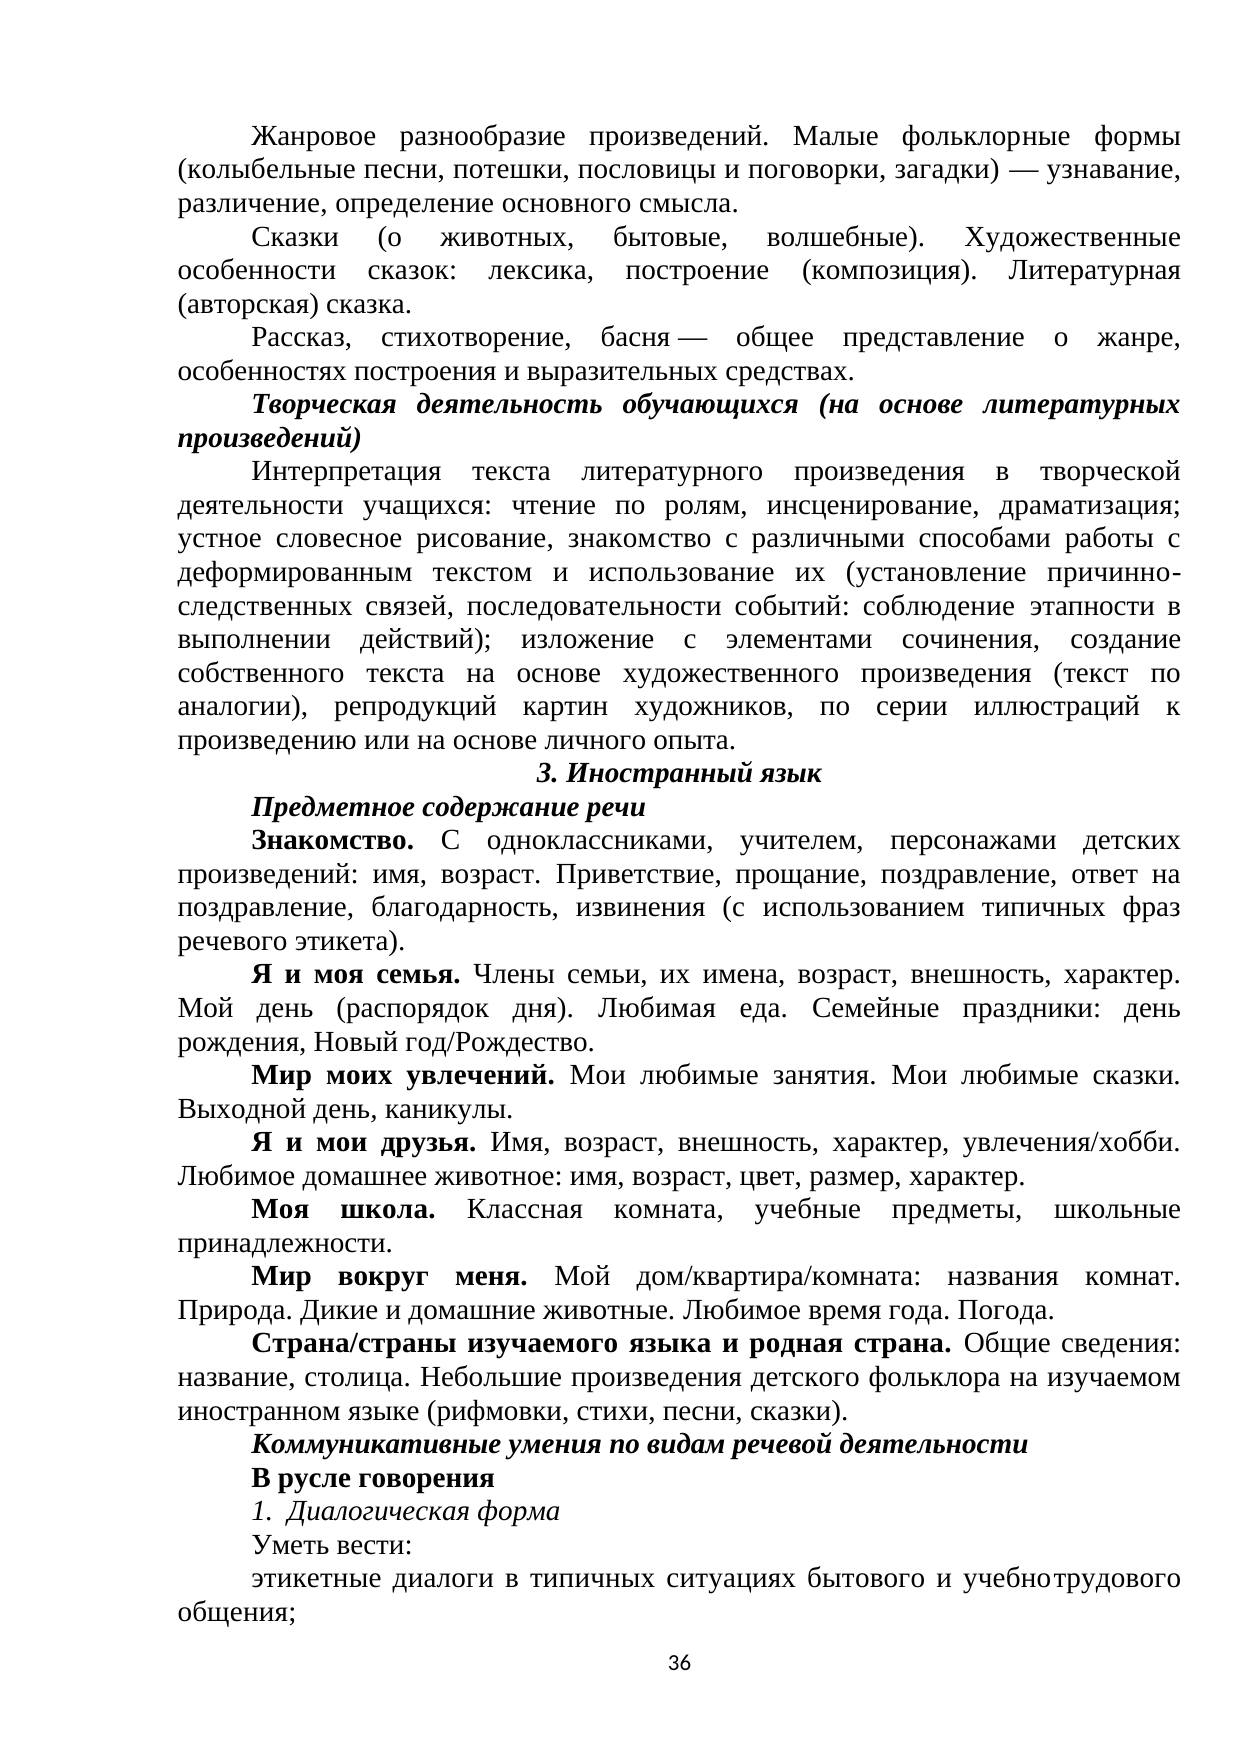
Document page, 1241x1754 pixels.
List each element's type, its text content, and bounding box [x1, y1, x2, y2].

text этикетные диалоги в типичных ситуациях бытового и учебно­трудового общения; [177, 1560, 1181, 1627]
text Сказки (о животных, бытовые, волшебные). Художественные особенности сказок: лексика, построение (композиция). Литературная (авторская) сказка. [177, 219, 1181, 319]
text Мир моих увлечений. Мои любимые занятия. Мои любимые сказки. Выходной день, каникулы. [177, 1057, 1181, 1124]
text Коммуникативные умения по видам речевой деятельности [177, 1426, 1181, 1460]
text Я и мои друзья. Имя, возраст, внешность, характер, увлечения/хобби. Любимое домашнее животное: имя, возраст, цвет, размер, характер. [177, 1124, 1181, 1191]
text Рассказ, стихотворение, басня — общее представление о жанре, особенностях построения и выразительных средствах. [177, 319, 1181, 386]
text Предметное содержание речи [177, 789, 1181, 822]
text В русле говорения [177, 1460, 1181, 1493]
text Мир вокруг меня. Мой дом/квартира/комната: названия комнат. Природа. Дикие и домашние животные. Любимое время года. Погода. [177, 1258, 1181, 1326]
text Знакомство. С одноклассниками, учителем, персонажами детских произведений: имя, возраст. Приветствие, прощание, поздравление, ответ на поздравление, благодарность, извинения (с использованием типичных фраз речевого этикета). [177, 822, 1181, 957]
text 3. Иностранный язык [177, 755, 1181, 789]
text Страна/страны изучаемого языка и родная страна. Общие сведения: название, столица. Небольшие произведения детского фольклора на изучаемом иностранном языке (рифмовки, стихи, песни, сказки). [177, 1326, 1181, 1426]
text Жанровое разнообразие произведений. Малые фольклорные формы (колыбельные песни, потешки, пословицы и поговорки, загадки) — узнавание, различение, определение основного смысла. [177, 118, 1181, 219]
text Уметь вести: [177, 1527, 1181, 1560]
text Я и моя семья. Члены семьи, их имена, возраст, внешность, характер. Мой день (распорядок дня). Любимая еда. Семейные праздники: день рождения, Новый год/Рождество. [177, 957, 1181, 1057]
text Творческая деятельность обучающихся (на основе литературных произведений) [177, 386, 1181, 453]
text 1. Диалогическая форма [177, 1493, 1181, 1527]
text Моя школа. Классная комната, учебные предметы, школьные принадлежности. [177, 1191, 1181, 1258]
text Интерпретация текста литературного произведения в творческой деятельности учащихся: чтение по ролям, инсценирование, драматизация; устное словесное рисование, знакомство с различными способами работы с деформированным текстом и использование их (установление причинно­следственных связей, последовательности событий: соблюдение этапности в выполнении действий); изложение с элементами сочинения, создание собственного текста на основе художественного произведения (текст по аналогии), репродукций картин художников, по серии иллюстраций к произведению или на основе личного опыта. [177, 453, 1181, 755]
